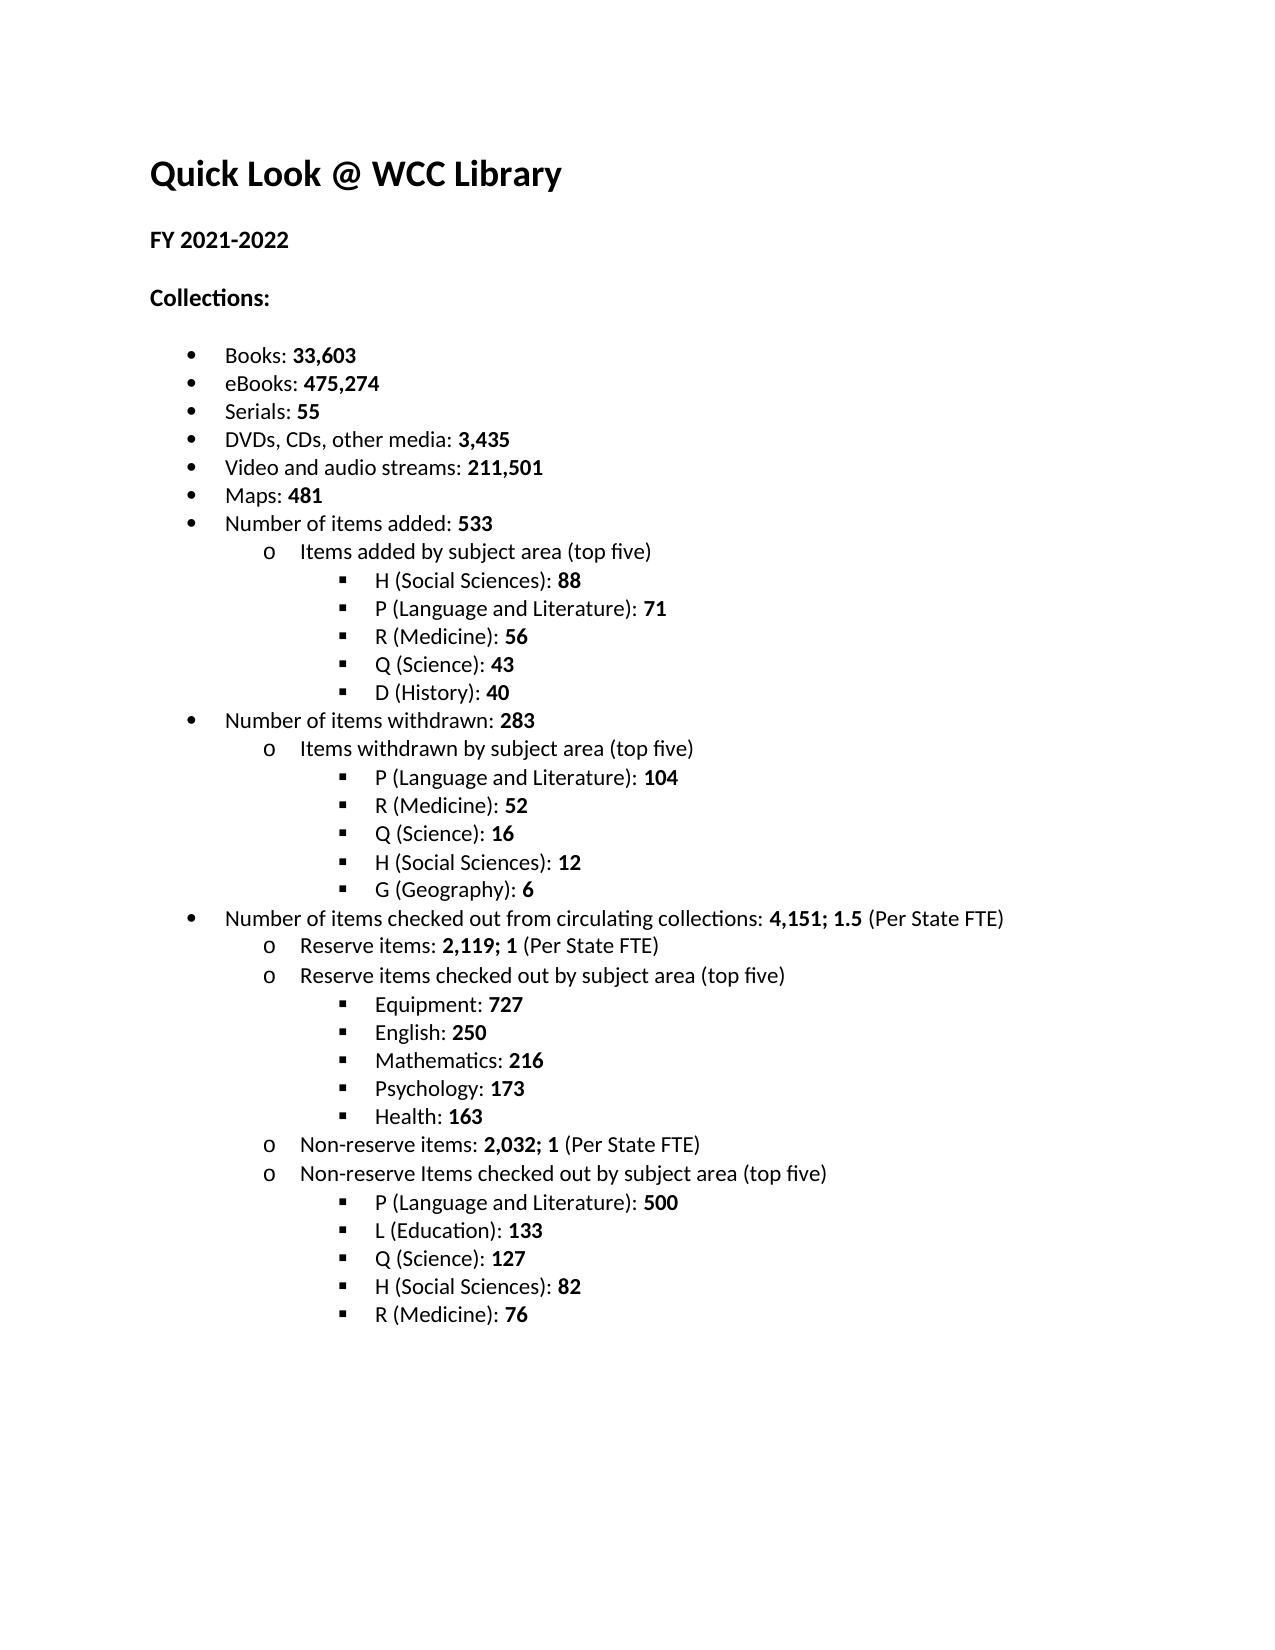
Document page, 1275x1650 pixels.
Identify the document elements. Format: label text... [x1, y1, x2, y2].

text FY 2021-2022 [150, 224, 1125, 254]
list Equipment: 727 [337, 990, 1125, 1018]
list Q (Science): 127 [337, 1244, 1125, 1272]
list Books: 33,603 [187, 341, 1125, 369]
list Q (Science): 16 [337, 819, 1125, 848]
list Psychology: 173 [337, 1074, 1125, 1102]
list English: 250 [337, 1018, 1125, 1046]
list Non-reserve Items checked out by subject area (top five) [262, 1159, 1125, 1188]
list R (Medicine): 52 [337, 792, 1125, 819]
list Items added by subject area (top five) [262, 537, 1125, 566]
text Quick Look @ WCC Library [150, 150, 1125, 196]
list Reserve items checked out by subject area (top five) [262, 961, 1125, 990]
list P (Language and Literature): 104 [337, 763, 1125, 792]
list Number of items checked out from circulating collections: 4,151; 1.5 (Per State FTE) [187, 904, 1125, 932]
text Collections: [150, 282, 1125, 313]
list P (Language and Literature): 500 [337, 1188, 1125, 1216]
list DVDs, CDs, other media: 3,435 [187, 425, 1125, 453]
list Health: 163 [337, 1102, 1125, 1130]
list Number of items withdrawn: 283 [187, 706, 1125, 734]
list Q (Science): 43 [337, 650, 1125, 678]
list Items withdrawn by subject area (top five) [262, 734, 1125, 763]
list P (Language and Literature): 71 [337, 594, 1125, 622]
list H (Social Sciences): 88 [337, 566, 1125, 594]
list H (Social Sciences): 82 [337, 1272, 1125, 1301]
list Mathematics: 216 [337, 1046, 1125, 1074]
list Number of items added: 533 [187, 509, 1125, 537]
list Non-reserve items: 2,032; 1 (Per State FTE) [262, 1130, 1125, 1159]
list R (Medicine): 76 [337, 1301, 1125, 1328]
list eBooks: 475,274 [187, 369, 1125, 397]
list G (Geography): 6 [337, 876, 1125, 904]
list D (History): 40 [337, 678, 1125, 706]
list Video and audio streams: 211,501 [187, 453, 1125, 481]
list H (Social Sciences): 12 [337, 848, 1125, 876]
list R (Medicine): 56 [337, 622, 1125, 650]
list L (Education): 133 [337, 1216, 1125, 1244]
list Serials: 55 [187, 397, 1125, 425]
list Maps: 481 [187, 481, 1125, 509]
list Reserve items: 2,119; 1 (Per State FTE) [262, 932, 1125, 961]
